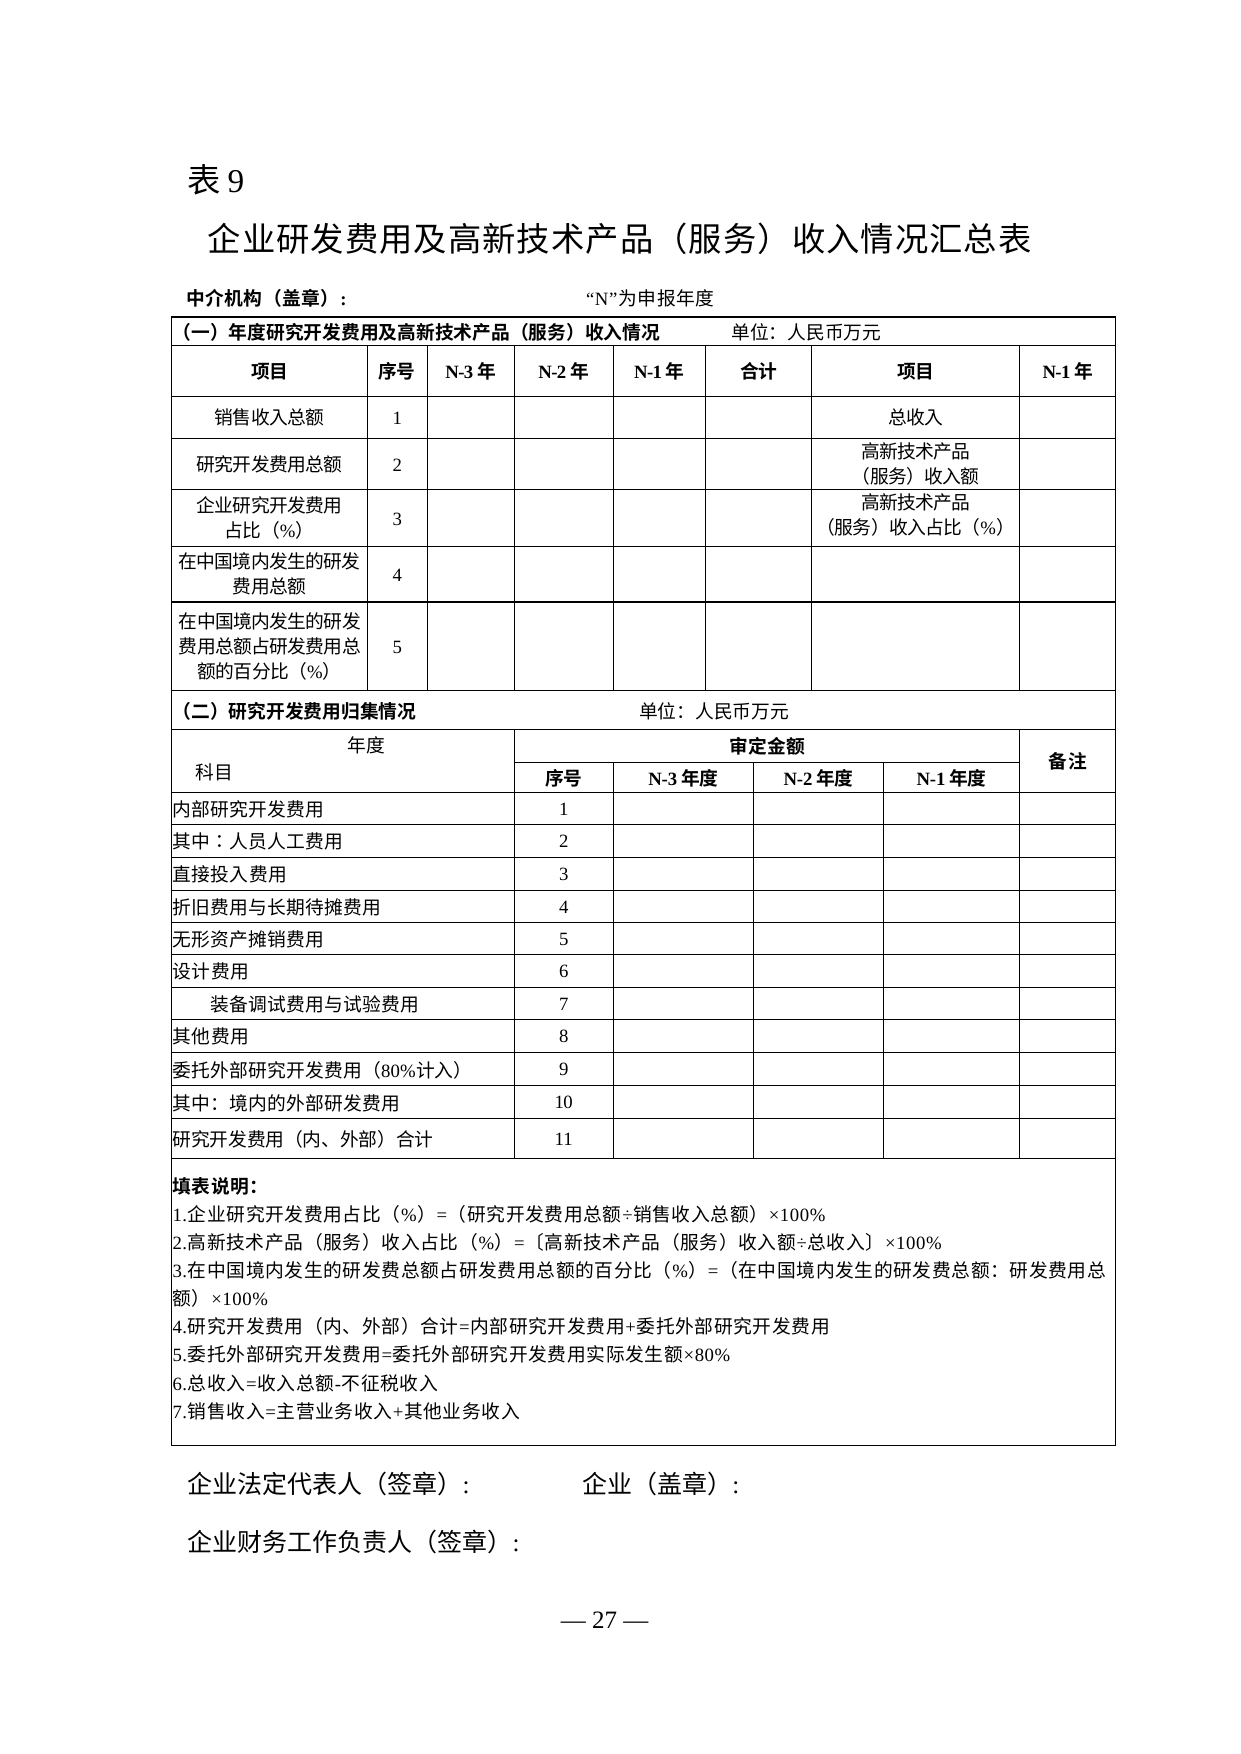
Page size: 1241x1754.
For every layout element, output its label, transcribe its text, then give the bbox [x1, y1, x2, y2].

table_cell [706, 547, 811, 601]
table_cell [884, 1119, 1019, 1158]
table_cell 4 [368, 547, 427, 601]
table_cell [614, 1053, 753, 1084]
table_cell 序号 [515, 763, 613, 792]
table_cell 项目 [172, 346, 367, 396]
table_cell [706, 439, 811, 488]
table_cell N-1年度 [884, 763, 1019, 792]
table_cell 6 [515, 955, 613, 987]
table_cell [706, 397, 811, 437]
table_cell [515, 397, 613, 437]
table_cell [1020, 988, 1115, 1019]
table_cell 其中：境内的外部研发费用 [172, 1086, 514, 1118]
table_cell 研究开发费用（内、外部）合计 [172, 1119, 514, 1158]
table_cell N-2年度 [754, 763, 883, 792]
table_cell [754, 1020, 883, 1052]
table_cell 7 [515, 988, 613, 1019]
table_cell [428, 439, 514, 488]
table_cell [754, 858, 883, 890]
table_cell [1020, 1119, 1115, 1158]
table_cell [884, 988, 1019, 1019]
table_cell [812, 547, 1019, 601]
table_cell [884, 955, 1019, 987]
table_cell 4 [515, 891, 613, 922]
table_cell 11 [515, 1119, 613, 1158]
table_cell [754, 825, 883, 857]
table_cell [754, 1053, 883, 1084]
table_cell [614, 858, 753, 890]
table_cell [614, 397, 705, 437]
table_cell [754, 1119, 883, 1158]
table_cell [614, 1020, 753, 1052]
table_cell [706, 490, 811, 546]
table_cell [1020, 490, 1115, 546]
table_cell [428, 490, 514, 546]
table_cell [754, 923, 883, 954]
table_cell 折旧费用与长期待摊费用 [172, 891, 514, 922]
table_cell 2 [368, 439, 427, 488]
table_cell 备注 [1020, 730, 1115, 792]
table_cell [614, 1119, 753, 1158]
table_cell 内部研究开发费用 [172, 793, 514, 824]
text 企业研发费用及高新技术产品（服务）收入情况汇总表 [186, 213, 1053, 261]
table_cell 企业研究开发费用 占比（%） [172, 490, 367, 546]
table_header （一）年度研究开发费用及高新技术产品（服务）收入情况 单位：人民币万元 [172, 318, 1115, 345]
table_cell [515, 439, 613, 488]
table_cell [884, 1086, 1019, 1118]
table_cell 审定金额 [515, 730, 1019, 762]
table_cell N-3年度 [614, 763, 753, 792]
table_cell [515, 603, 613, 689]
table_cell N-2年 [515, 346, 613, 396]
table_cell [515, 490, 613, 546]
table_cell 填表说明： 1.企业研究开发费用占比（%）=（研究开发费用总额÷销售收入总额）×100% 2.高新技术产品（服务）收入占比（%）=〔高新技术产品（服务）收入额÷总收入〕×100% 3.在中国境内发生的研发费总额占研发费用总额的百分比（%）=（在中国境内发生的研发费总额：研发费用总额）×100% 4.研究开发费用（内、外部）合计=内部研究开发费用+委托外部研究开发费用 5.委托外部研究开发费用=委托外部研究开发费用实际发生额×80% 6.总收入=收入总额-不征税收入 7.销售收入=主营业务收入+其他业务收入 [172, 1159, 1115, 1445]
table_cell [1020, 858, 1115, 890]
table_cell [754, 891, 883, 922]
table_cell [1020, 923, 1115, 954]
table_cell [614, 955, 753, 987]
table_cell 5 [368, 603, 427, 689]
table_cell 无形资产摊销费用 [172, 923, 514, 954]
table_cell [884, 858, 1019, 890]
table_cell [1020, 891, 1115, 922]
table_cell [754, 988, 883, 1019]
table_cell 5 [515, 923, 613, 954]
table_cell [614, 793, 753, 824]
table_cell [884, 793, 1019, 824]
table_cell [1020, 1086, 1115, 1118]
table_cell [884, 1053, 1019, 1084]
table_cell 委托外部研究开发费用（80%计入） [172, 1053, 514, 1084]
table_cell 年度 科目 [172, 730, 514, 792]
table_cell [1020, 955, 1115, 987]
table_cell 在中国境内发生的研发费用总额占研发费用总额的百分比（%） [172, 603, 367, 689]
table_cell [706, 603, 811, 689]
table_cell [614, 603, 705, 689]
table_cell [428, 397, 514, 437]
table_cell 8 [515, 1020, 613, 1052]
table_cell 项目 [812, 346, 1019, 396]
table_cell 装备调试费用与试验费用 [172, 988, 514, 1019]
table_cell 1 [515, 793, 613, 824]
table_cell [614, 490, 705, 546]
text 中介机构（盖章）: “N”为申报年度 [186, 283, 1053, 311]
text 企业法定代表人（签章）: 企业（盖章）: [187, 1446, 1053, 1505]
table_cell （二）研究开发费用归集情况 单位：人民币万元 [172, 691, 1115, 729]
table_cell 其他费用 [172, 1020, 514, 1052]
table_cell [1020, 793, 1115, 824]
table_cell [884, 1020, 1019, 1052]
table_cell 合计 [706, 346, 811, 396]
table_cell [754, 793, 883, 824]
table_cell [884, 891, 1019, 922]
table_cell [614, 891, 753, 922]
table_cell 设计费用 [172, 955, 514, 987]
table_cell [812, 603, 1019, 689]
table_cell 其中：人员人工费用 [172, 825, 514, 857]
table_cell [884, 825, 1019, 857]
table_cell [614, 923, 753, 954]
table_cell 2 [515, 825, 613, 857]
table_cell 9 [515, 1053, 613, 1084]
table_cell [515, 547, 613, 601]
table_cell [428, 547, 514, 601]
table_cell [614, 988, 753, 1019]
table_cell 3 [368, 490, 427, 546]
table_cell 高新技术产品 （服务）收入额 [812, 439, 1019, 488]
table_cell 直接投入费用 [172, 858, 514, 890]
text 表9 [187, 157, 1053, 202]
table_cell [1020, 825, 1115, 857]
table_cell 10 [515, 1086, 613, 1118]
table_cell N-1年 [1020, 346, 1115, 396]
table_cell [614, 825, 753, 857]
table_cell N-3年 [428, 346, 514, 396]
table_cell [1020, 1053, 1115, 1084]
table_cell [614, 1086, 753, 1118]
table_cell 3 [515, 858, 613, 890]
table_cell 序号 [368, 346, 427, 396]
table_cell [1020, 1020, 1115, 1052]
table_cell [884, 923, 1019, 954]
table_cell 在中国境内发生的研发 费用总额 [172, 547, 367, 601]
table_cell [1020, 397, 1115, 437]
table_cell [1020, 603, 1115, 689]
table_cell 1 [368, 397, 427, 437]
table_cell 销售收入总额 [172, 397, 367, 437]
table_cell [614, 547, 705, 601]
table_cell 高新技术产品 （服务）收入占比（%） [812, 490, 1019, 546]
table_cell [1020, 439, 1115, 488]
table_cell N-1年 [614, 346, 705, 396]
table_cell [614, 439, 705, 488]
table_cell [754, 955, 883, 987]
text 企业财务工作负责人（签章）: [187, 1505, 1053, 1563]
table_cell 总收入 [812, 397, 1019, 437]
table_cell [754, 1086, 883, 1118]
table_cell [428, 603, 514, 689]
table_cell [1020, 547, 1115, 601]
table_cell 研究开发费用总额 [172, 439, 367, 488]
